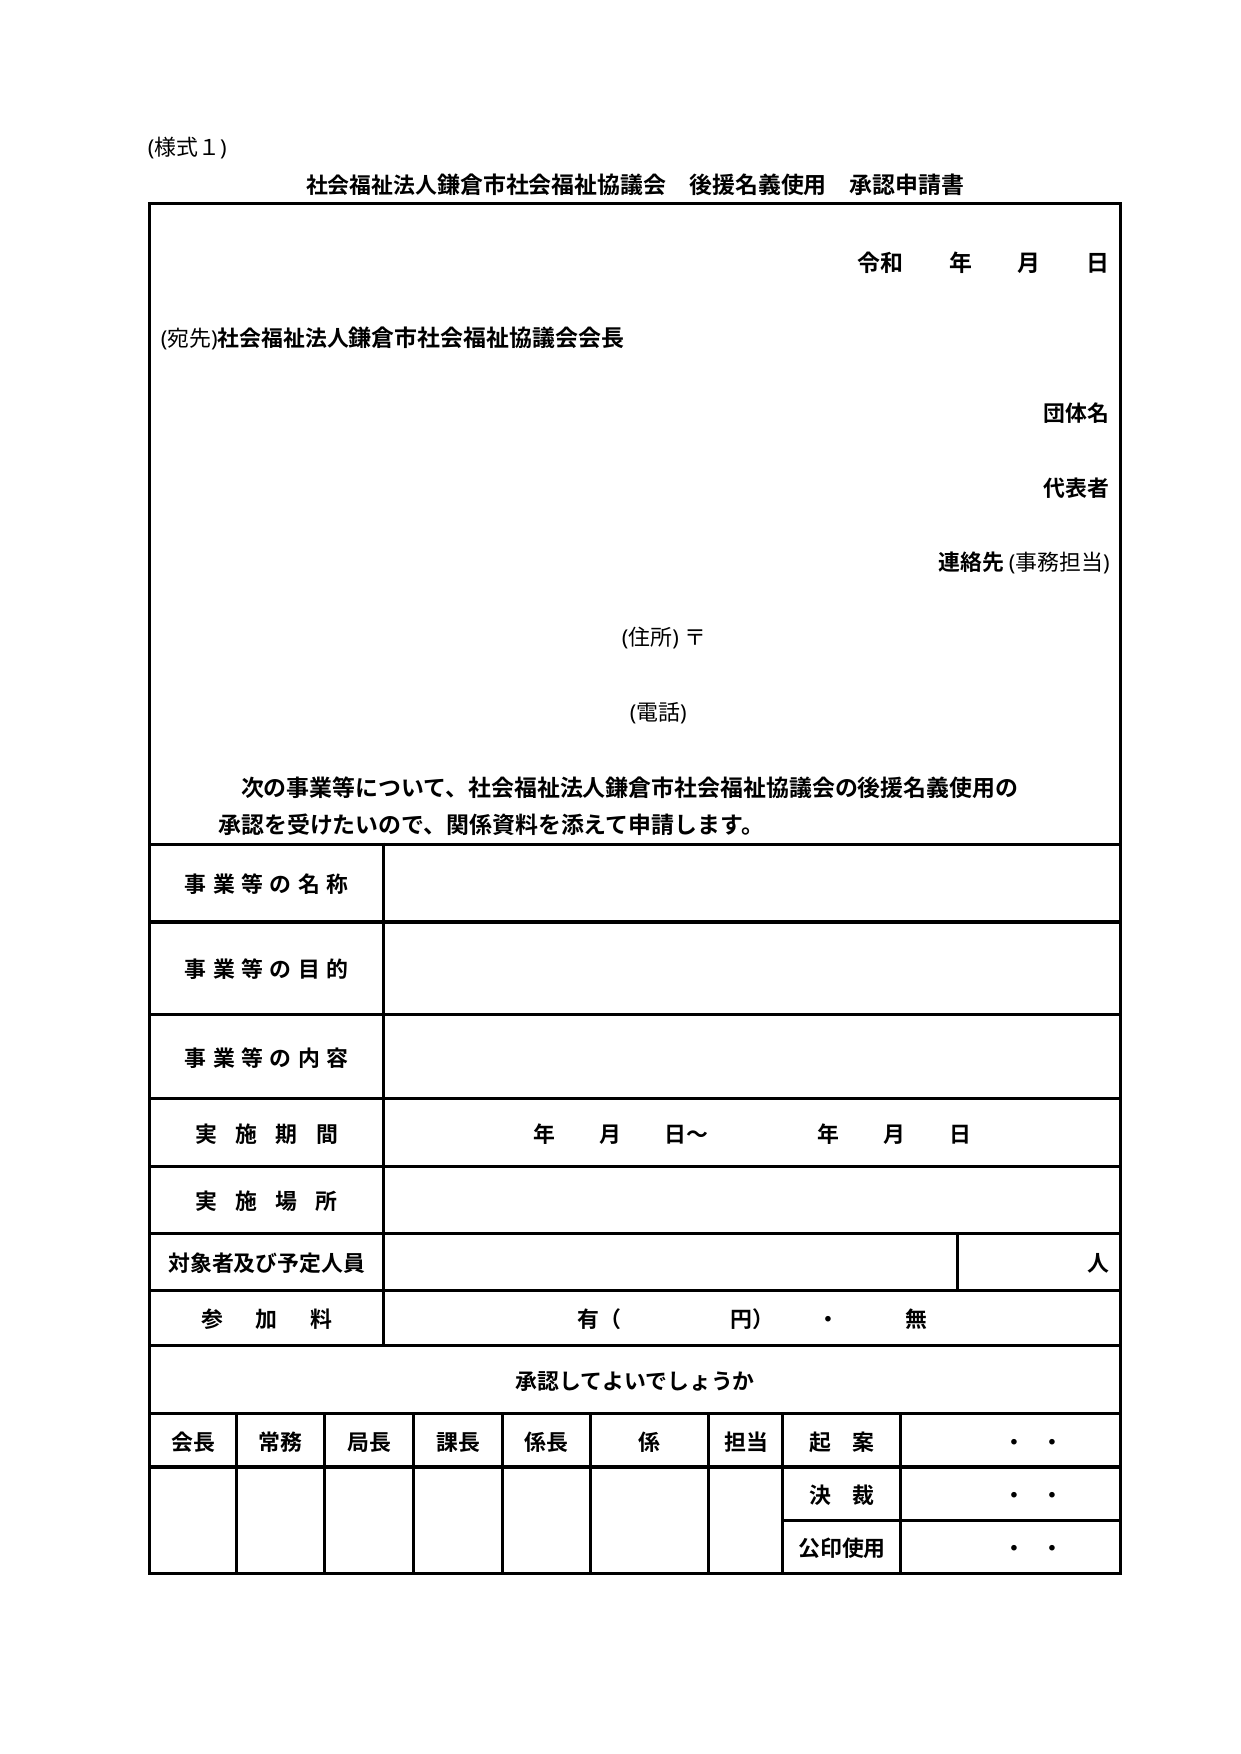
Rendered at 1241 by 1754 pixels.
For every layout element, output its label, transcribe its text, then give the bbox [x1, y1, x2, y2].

table_cell 係 [592, 1415, 707, 1465]
table_cell [504, 1469, 589, 1572]
table_cell 承認してよいでしょうか [151, 1347, 1119, 1412]
table_cell 事業等の内容 [151, 1016, 382, 1097]
table_cell [326, 1469, 412, 1572]
table_cell 課長 [415, 1415, 501, 1465]
table_cell 局長 [326, 1415, 412, 1465]
table_cell 事業等の目的 [151, 924, 382, 1013]
table_header 令和 年 月 日 (宛先)社会福祉法人鎌倉市社会福祉協議会会長 団体名 代表者 連絡先 (事務担当) (住所) 〒 (電話) 次の事業等について、社会福祉法人鎌倉市社会福祉協議会の後援名義使用の 承認を受けたいので、関係資料を添えて申請します。 [151, 205, 1119, 843]
table_cell 参加料 [151, 1292, 382, 1344]
table_cell ・ [902, 1415, 1119, 1465]
table_cell 事業等の名称 [151, 846, 382, 920]
table_cell [238, 1469, 323, 1572]
table_cell [415, 1469, 501, 1572]
table_cell 年 月 日～ 年 月 日 [385, 1100, 1119, 1164]
table_cell [385, 846, 1119, 920]
table_cell 実施期間 [151, 1100, 382, 1164]
table_cell 有（ 円） ・ 無 [385, 1292, 1119, 1344]
table_cell ・ [902, 1469, 1119, 1518]
text 社会福祉法人鎌倉市社会福祉協議会 後援名義使用 承認申請書 [148, 164, 1122, 202]
table_cell 担当 [710, 1415, 781, 1465]
table_cell [385, 1235, 956, 1289]
table_cell 人 [959, 1235, 1119, 1289]
table_cell 決裁 [784, 1469, 899, 1518]
table_cell [385, 1168, 1119, 1232]
table_cell [385, 924, 1119, 1013]
table_cell 会長 [151, 1415, 235, 1465]
table_cell [385, 1016, 1119, 1097]
table_cell 対象者及び予定人員 [151, 1235, 382, 1289]
table_cell 実施場所 [151, 1168, 382, 1232]
table_cell 公印使用 [784, 1522, 899, 1572]
table_cell 常務 [238, 1415, 323, 1465]
table_cell 係長 [504, 1415, 589, 1465]
table_cell [592, 1469, 707, 1572]
table_cell [151, 1469, 235, 1572]
table_cell 起案 [784, 1415, 899, 1465]
table_cell ・ [902, 1522, 1119, 1572]
text (様式１) [148, 127, 1122, 164]
table_cell [710, 1469, 781, 1572]
